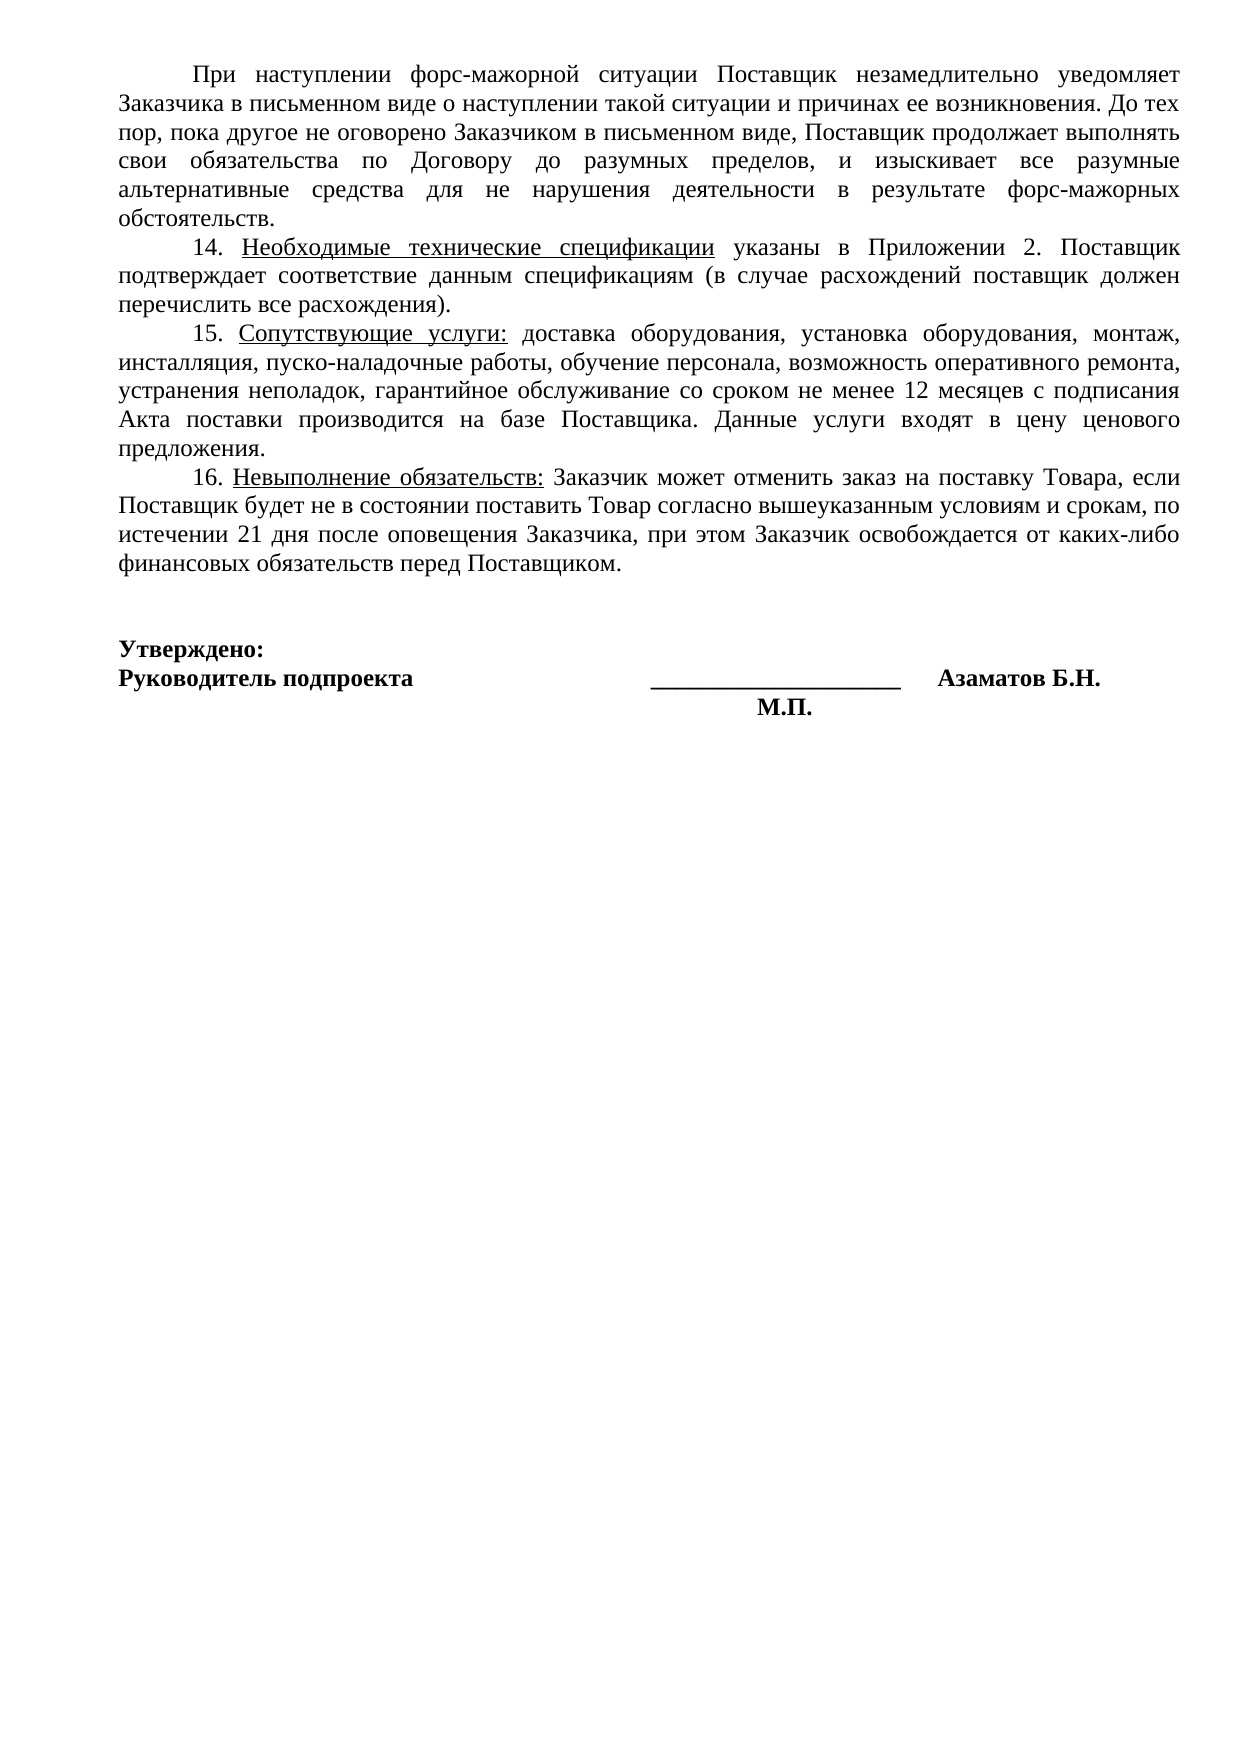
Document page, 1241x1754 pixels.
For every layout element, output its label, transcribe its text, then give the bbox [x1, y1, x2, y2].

table_header Утверждено: Руководитель подпроекта [107, 634, 639, 720]
text 16. Невыполнение обязательств: Заказчик может отменить заказ на поставку Товара, если Поставщик будет не в состоянии поставить Товар согласно вышеуказанным условиям и срокам, по истечении 21 дня после оповещения Заказчика, при этом Заказчик освобождается от каких-либо финансовых обязательств перед Поставщиком. [118, 462, 1181, 577]
text 14. Необходимые технические спецификации указаны в Приложении 2. Поставщик подтверждает соответствие данным спецификациям (в случае расхождений поставщик должен перечислить все расхождения). [118, 232, 1181, 318]
table_header ____________________ М.П. [639, 634, 926, 720]
text 15. Сопутствующие услуги: доставка оборудования, установка оборудования, монтаж, инсталляция, пуско-наладочные работы, обучение персонала, возможность оперативного ремонта, устранения неполадок, гарантийное обслуживание со сроком не менее 12 месяцев с подписания Акта поставки производится на базе Поставщика. Данные услуги входят в цену ценового предложения. [118, 318, 1181, 462]
text При наступлении форс-мажорной ситуации Поставщик незамедлительно уведомляет Заказчика в письменном виде о наступлении такой ситуации и причинах ее возникновения. До тех пор, пока другое не оговорено Заказчиком в письменном виде, Поставщик продолжает выполнять свои обязательства по Договору до разумных пределов, и изыскивает все разумные альтернативные средства для не нарушения деятельности в результате форс-мажорных обстоятельств. [118, 59, 1181, 232]
table_header Азаматов Б.Н. [926, 634, 1169, 720]
